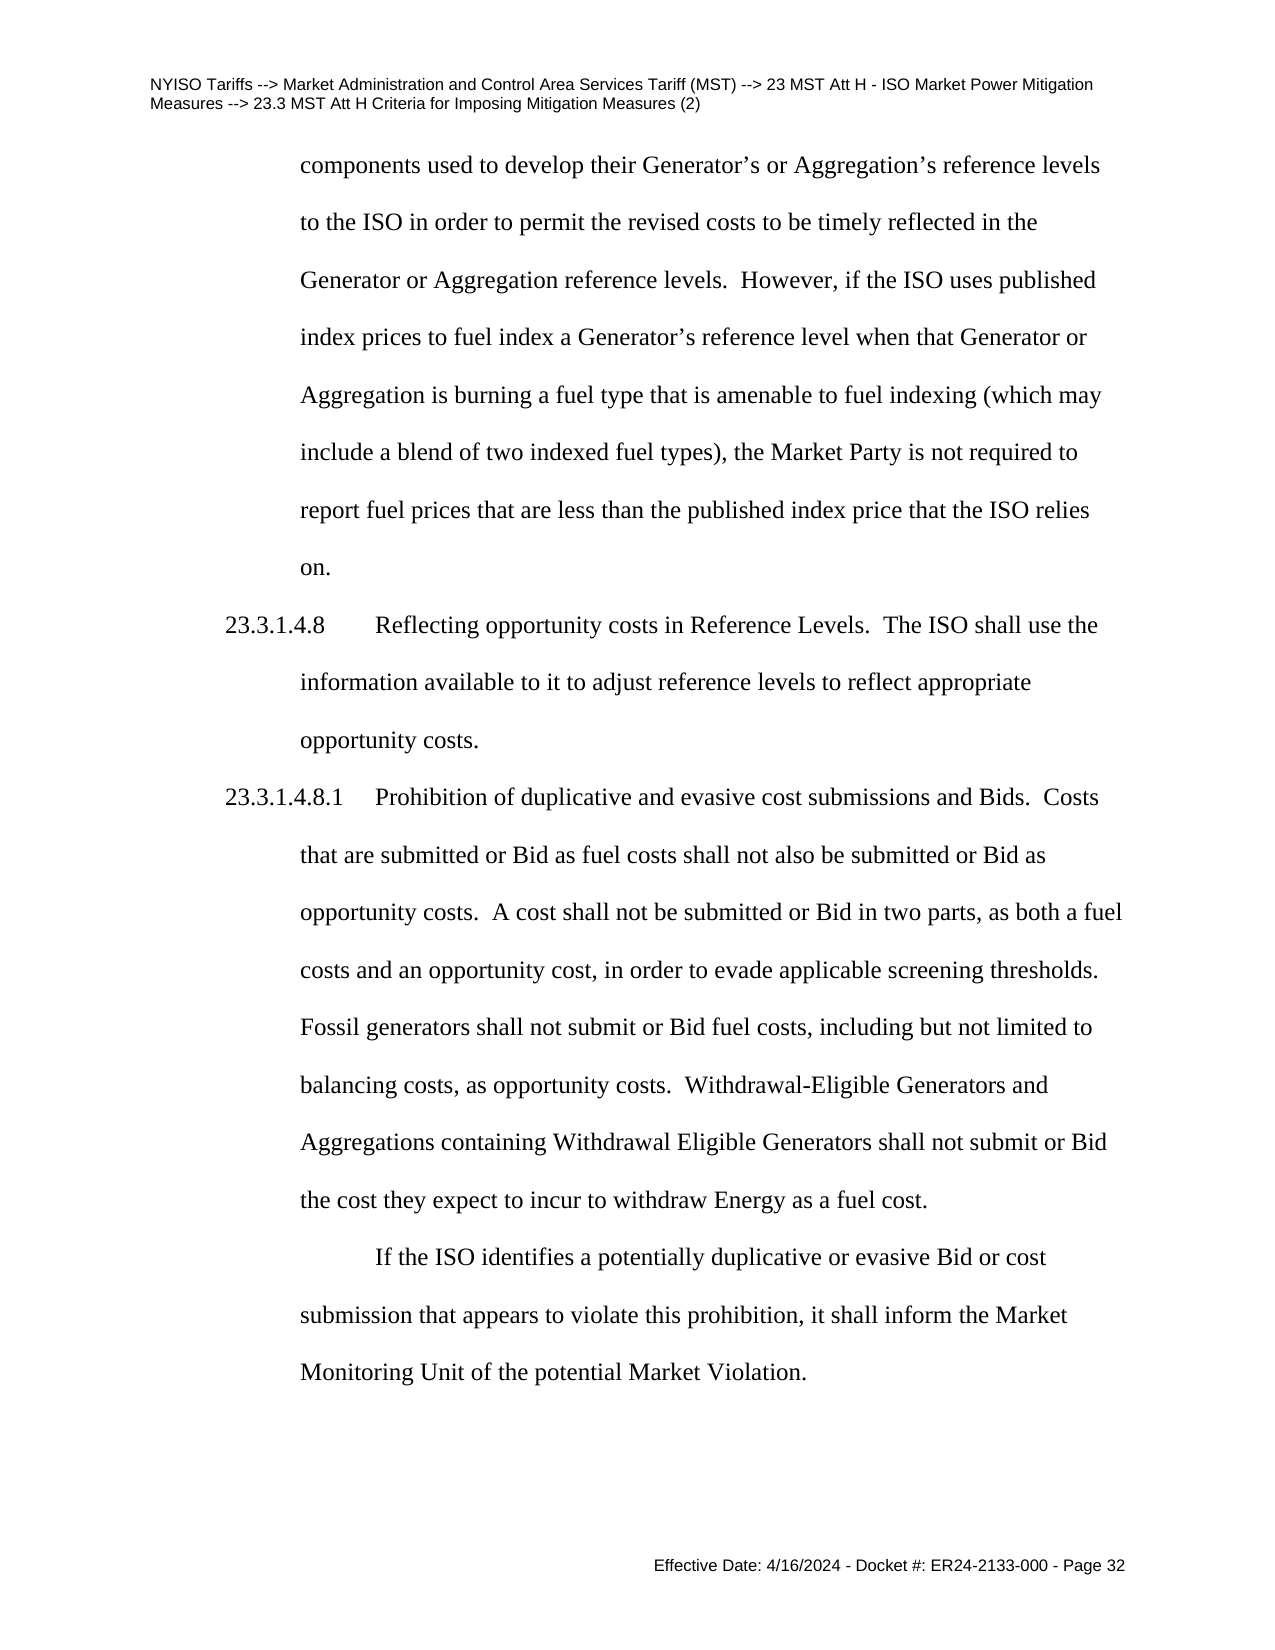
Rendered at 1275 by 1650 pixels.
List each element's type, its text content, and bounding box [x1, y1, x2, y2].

text If the ISO identifies a potentially duplicative or evasive Bid or cost submission that appears to violate this prohibition, it shall inform the Market Monitoring Unit of the potential Market Violation. [300, 1242, 1125, 1386]
text 23.3.1.4.8.1 Prohibition of duplicative and evasive cost submissions and Bids. Costs that are submitted or Bid as fuel costs shall not also be submitted or Bid as opportunity costs. A cost shall not be submitted or Bid in two parts, as both a fuel costs and an opportunity cost, in order to evade applicable screening thresholds. Fossil generators shall not submit or Bid fuel costs, including but not limited to balancing costs, as opportunity costs. Withdrawal-Eligible Generators and Aggregations containing Withdrawal Eligible Generators shall not submit or Bid the cost they expect to incur to withdraw Energy as a fuel cost. [225, 782, 1125, 1214]
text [225, 150, 1125, 581]
text 23.3.1.4.8 Reflecting opportunity costs in Reference Levels. The ISO shall use the information available to it to adjust reference levels to reflect appropriate opportunity costs. [225, 610, 1125, 754]
